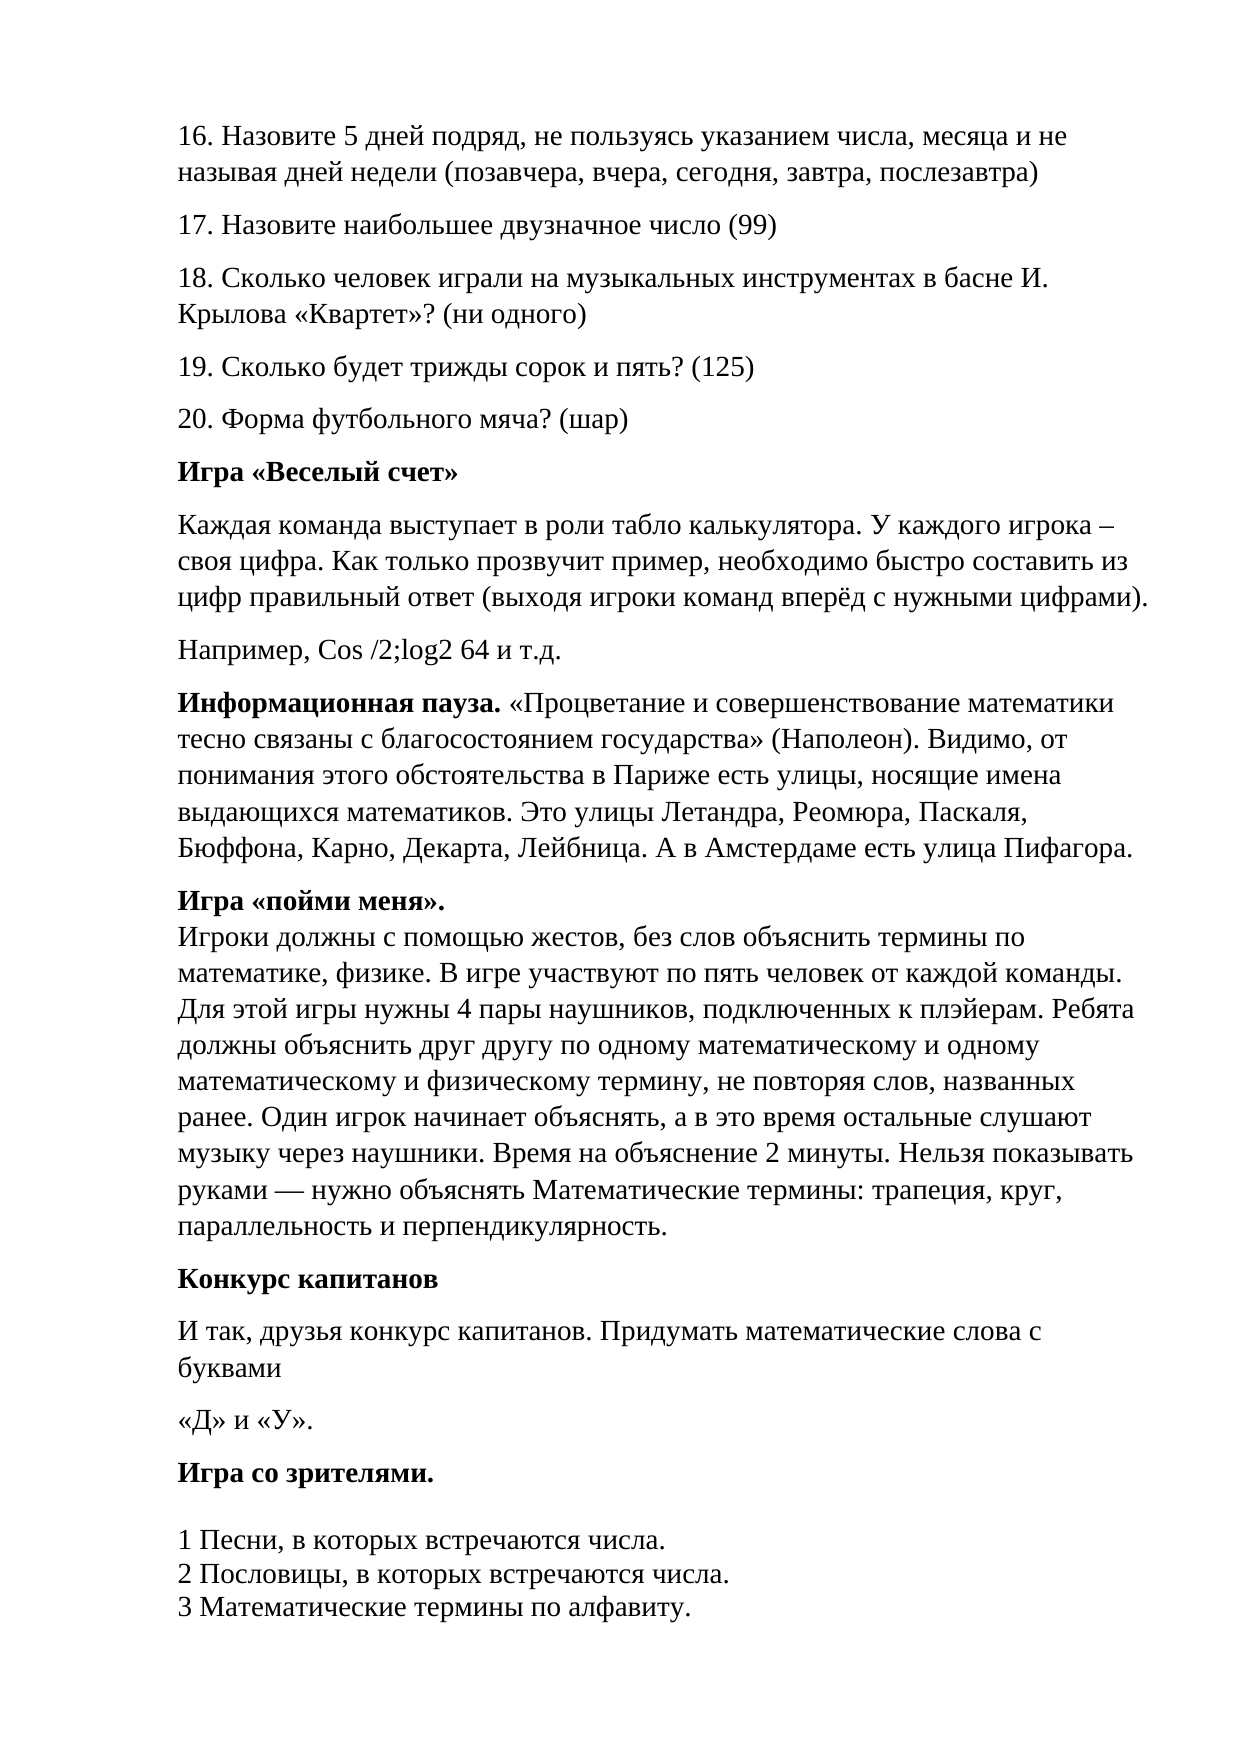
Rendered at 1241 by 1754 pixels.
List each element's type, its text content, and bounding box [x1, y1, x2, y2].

text 3 Математические термины по алфавиту. [177, 1589, 1152, 1623]
text Каждая команда выступает в роли табло калькулятора. У каждого игрока – своя цифра. Как только прозвучит пример, необходимо быстро составить из цифр правильный ответ (выходя игроки команд вперёд с нужными цифрами). [177, 507, 1152, 613]
text Игра со зрителями. [177, 1455, 1152, 1489]
text Конкурс капитанов [177, 1261, 1152, 1294]
text 1 Песни, в которых встречаются числа. [177, 1522, 1152, 1556]
text 20. Форма футбольного мяча? (шар) [177, 402, 1152, 435]
text Игра «пойми меня». Игроки должны с помощью жестов, без слов объяснить термины по математике, физике. В игре участвуют по пять человек от каждой команды. Для этой игры нужны 4 пары наушников, подключенных к плэйерам. Ребята должны объяснить друг другу по одному математическому и одному математическому и физическому термину, не повторяя слов, названных ранее. Один игрок начинает объяснять, а в это время остальные слушают музыку через наушники. Время на объяснение 2 минуты. Нельзя показывать руками — нужно объяснять Математические термины: трапеция, круг, параллельность и перпендикулярность. [177, 883, 1152, 1241]
text Игра «Веселый счет» [177, 454, 1152, 488]
text Информационная пауза. «Процветание и совершенствование математики тесно связаны с благосостоянием государства» (Наполеон). Видимо, от понимания этого обстоятельства в Париже есть улицы, носящие имена выдающихся математиков. Это улицы Летандра, Реомюра, Паскаля, Бюффона, Карно, Декарта, Лейбница. А в Амстердаме есть улица Пифагора. [177, 685, 1152, 863]
text И так, друзья конкурс капитанов. Придумать математические слова с буквами [177, 1313, 1152, 1383]
text 18. Сколько человек играли на музыкальных инструментах в басне И. Крылова «Квартет»? (ни одного) [177, 260, 1152, 329]
text 19. Сколько будет трижды сорок и пять? (125) [177, 349, 1152, 382]
text «Д» и «У». [177, 1402, 1152, 1436]
text 16. Назовите 5 дней подряд, не пользуясь указанием числа, месяца и не называя дней недели (позавчера, вчера, сегодня, завтра, послезавтра) [177, 118, 1152, 188]
text Например, Cos /2;log2 64 и т.д. [177, 632, 1152, 666]
text 17. Назовите наибольшее двузначное число (99) [177, 207, 1152, 241]
text 2 Пословицы, в которых встречаются числа. [177, 1556, 1152, 1589]
